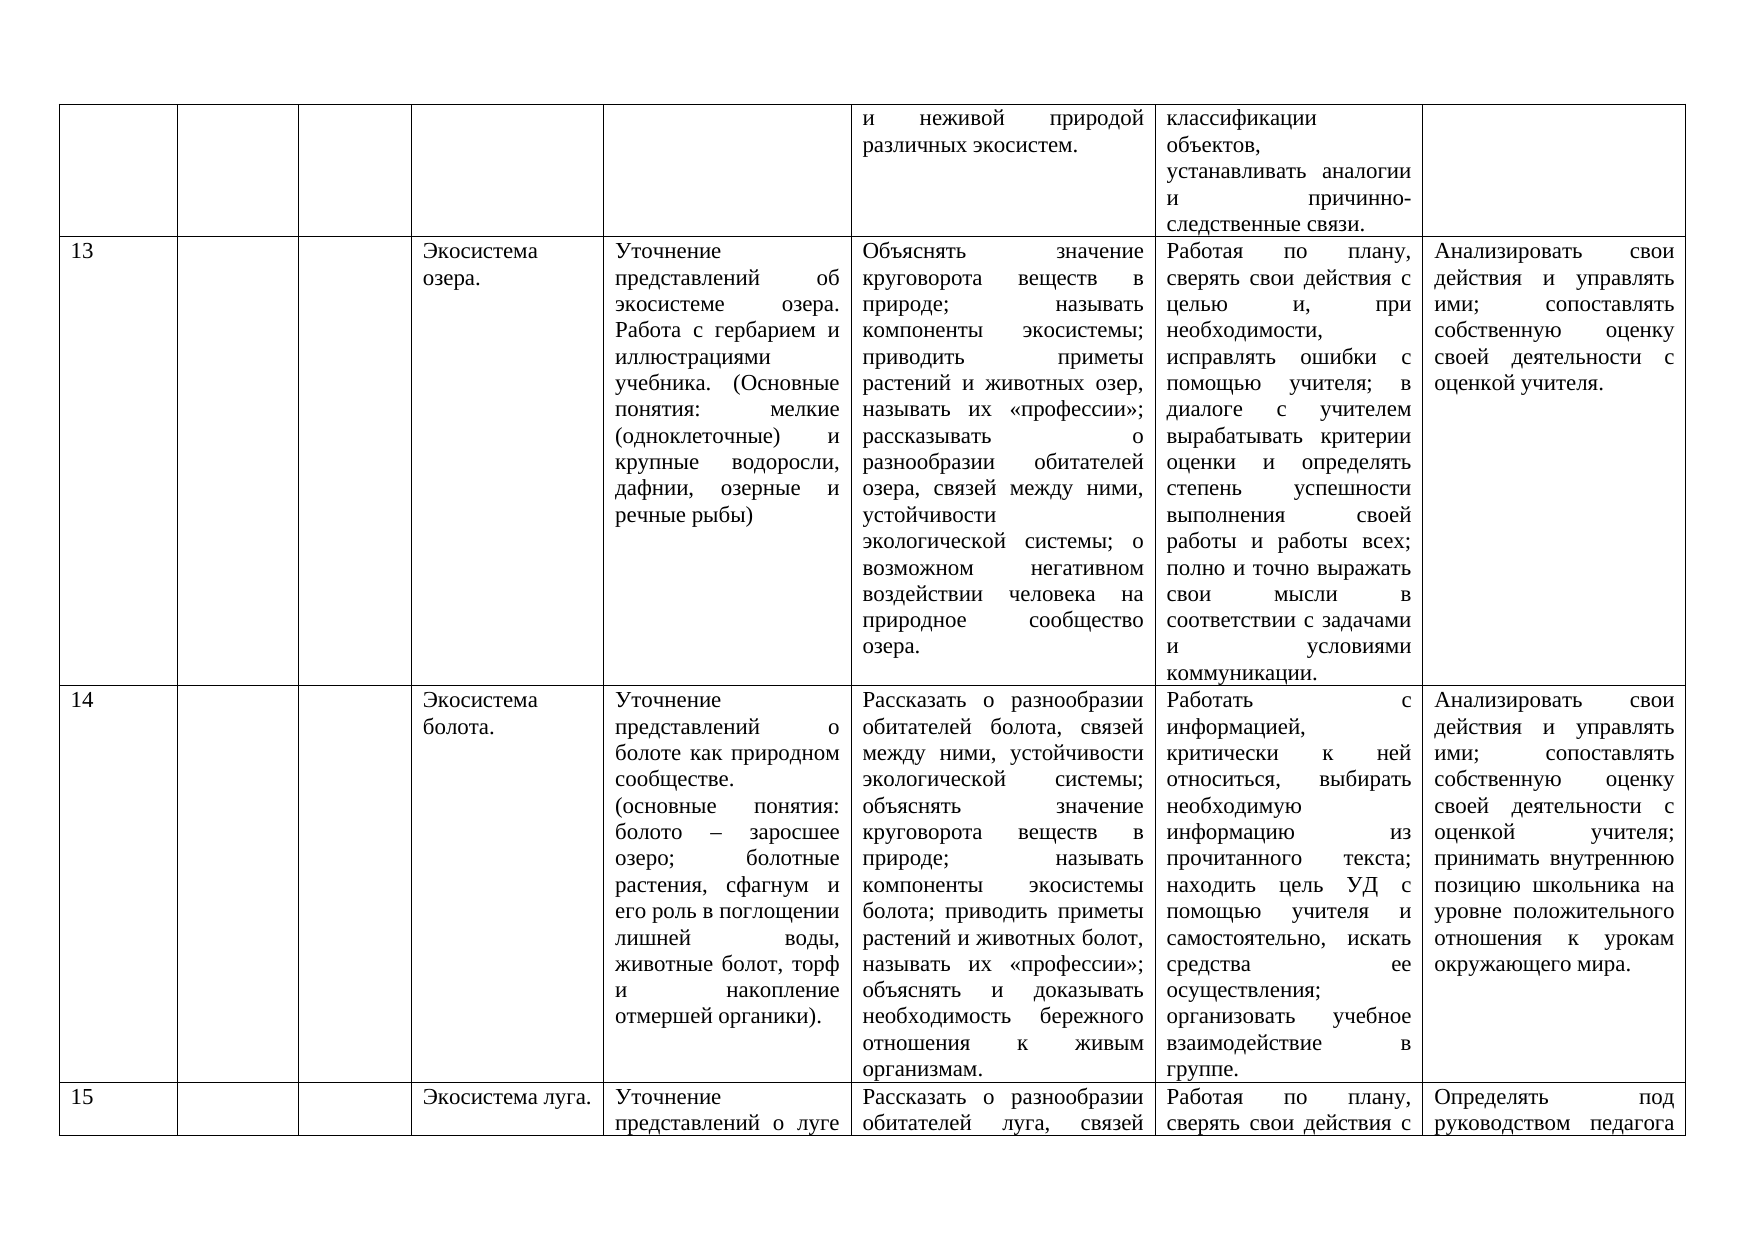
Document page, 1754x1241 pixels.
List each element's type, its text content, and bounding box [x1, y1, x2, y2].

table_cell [1156, 105, 1422, 236]
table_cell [1423, 1083, 1685, 1135]
table_cell [178, 686, 298, 1082]
table_cell 15 [60, 1083, 177, 1135]
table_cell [604, 105, 851, 236]
table_cell [299, 686, 411, 1082]
table_cell Работать с информацией, критически к ней относиться, выбирать необходимую информацию из прочитанного текста; находить цель УД с помощью учителя и самостоятельно, искать средства ее осуществления; организовать учебное взаимодействие в группе. [1156, 686, 1422, 1082]
table_cell Анализировать свои действия и управлять ими; сопоставлять собственную оценку своей деятельности с оценкой учителя; принимать внутреннюю позицию школьника на уровне положительного отношения к урокам окружающего мира. [1423, 686, 1685, 1082]
table_cell Уточнение представлений об экосистеме озера. Работа с гербарием и иллюстрациями учебника. (Основные понятия: мелкие (одноклеточные) и крупные водоросли, дафнии, озерные и речные рыбы) [604, 237, 851, 685]
table_cell [299, 1083, 411, 1135]
table_cell 14 [60, 686, 177, 1082]
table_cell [604, 1083, 851, 1135]
table_cell Рассказать о разнообразии обитателей болота, связей между ними, устойчивости экологической системы; объяснять значение круговорота веществ в природе; называть компоненты экосистемы болота; приводить приметы растений и животных болот, называть их «профессии»; объяснять и доказывать необходимость бережного отношения к живым организмам. [852, 686, 1155, 1082]
table_cell [178, 1083, 298, 1135]
table_cell [299, 105, 411, 236]
table_cell Экосистема луга. [412, 1083, 603, 1135]
table_cell Экосистема болота. [412, 686, 603, 1082]
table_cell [412, 105, 603, 236]
table_cell [178, 237, 298, 685]
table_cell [1156, 1083, 1422, 1135]
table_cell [852, 105, 1155, 236]
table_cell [852, 1083, 1155, 1135]
table_cell 13 [60, 237, 177, 685]
table_cell Экосистема озера. [412, 237, 603, 685]
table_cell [1423, 105, 1685, 236]
table_cell [299, 237, 411, 685]
table_cell Уточнение представлений о болоте как природном сообществе. (основные понятия: болото – заросшее озеро; болотные растения, сфагнум и его роль в поглощении лишней воды, животные болот, торф и накопление отмершей органики). [604, 686, 851, 1082]
table_cell [178, 105, 298, 236]
table_cell Анализировать свои действия и управлять ими; сопоставлять собственную оценку своей деятельности с оценкой учителя. [1423, 237, 1685, 685]
table_cell 12 [60, 105, 177, 236]
table_cell Объяснять значение круговорота веществ в природе; называть компоненты экосистемы; приводить приметы растений и животных озер, называть их «профессии»; рассказывать о разнообразии обитателей озера, связей между ними, устойчивости экологической системы; о возможном негативном воздействии человека на природное сообщество озера. [852, 237, 1155, 685]
